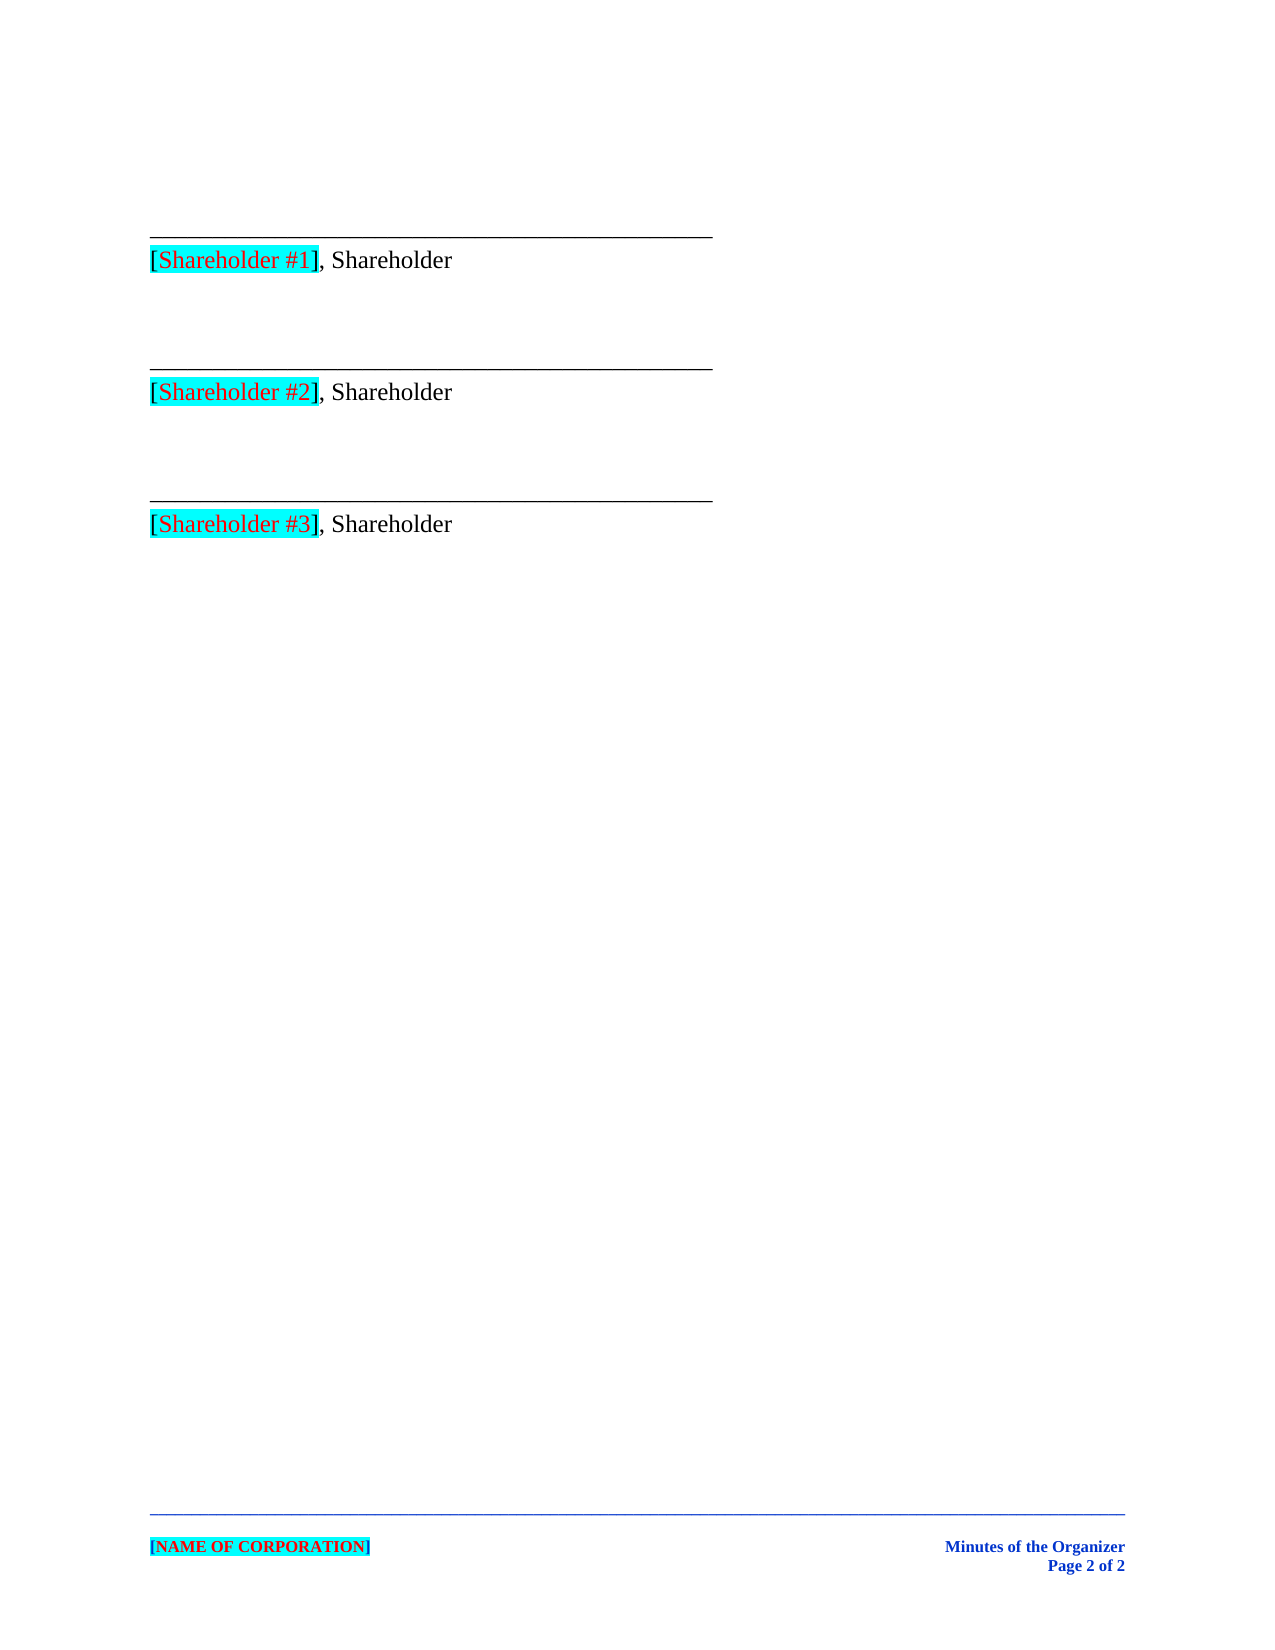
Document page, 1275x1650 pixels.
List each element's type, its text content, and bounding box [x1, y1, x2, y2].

text [Shareholder #1], Shareholder [319, 245, 1125, 273]
text [Shareholder #3], Shareholder [319, 509, 1125, 538]
text [Shareholder #2], Shareholder [319, 377, 1125, 406]
text _____________________________________________ [150, 212, 1125, 241]
text _____________________________________________ [150, 344, 1125, 373]
text _____________________________________________ [150, 476, 1125, 505]
